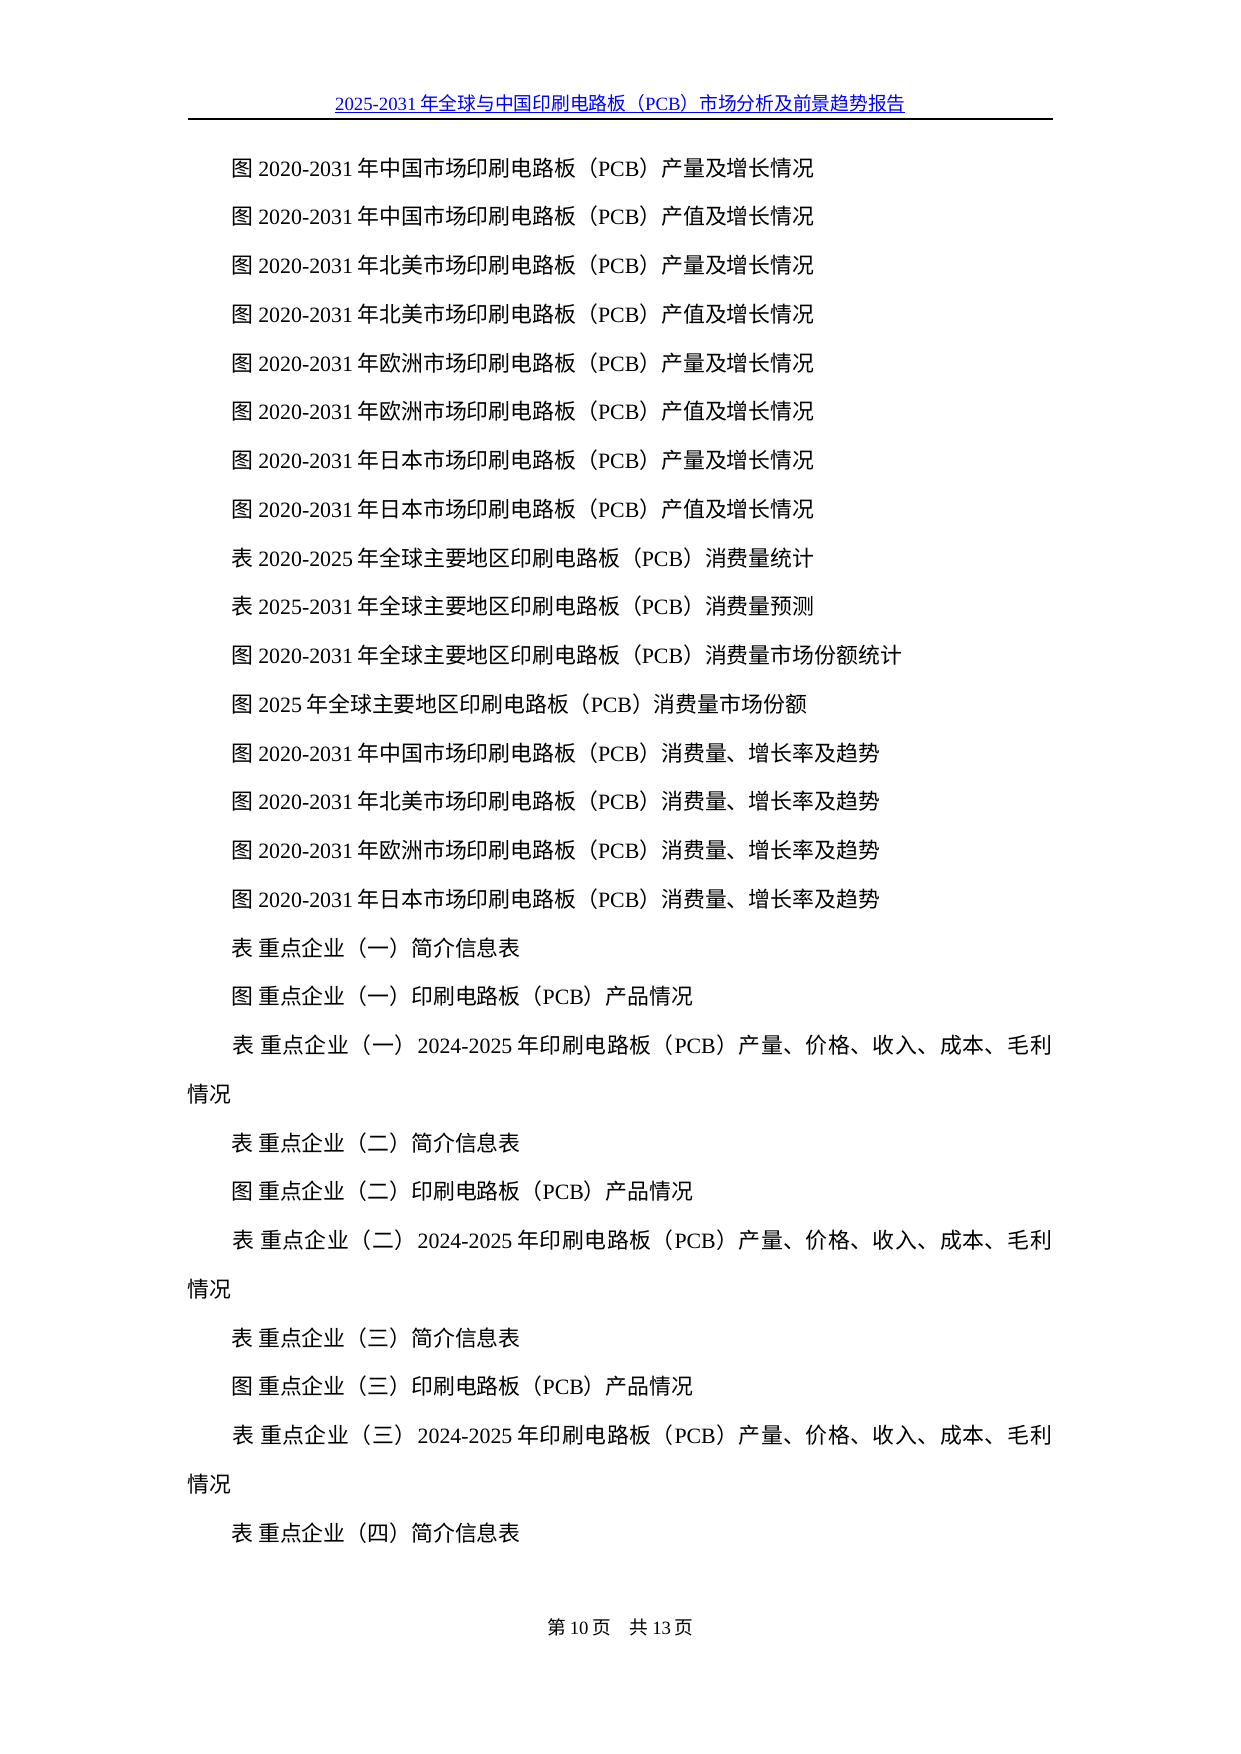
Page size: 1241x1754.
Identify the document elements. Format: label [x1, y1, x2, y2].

text [187, 150, 1053, 1548]
